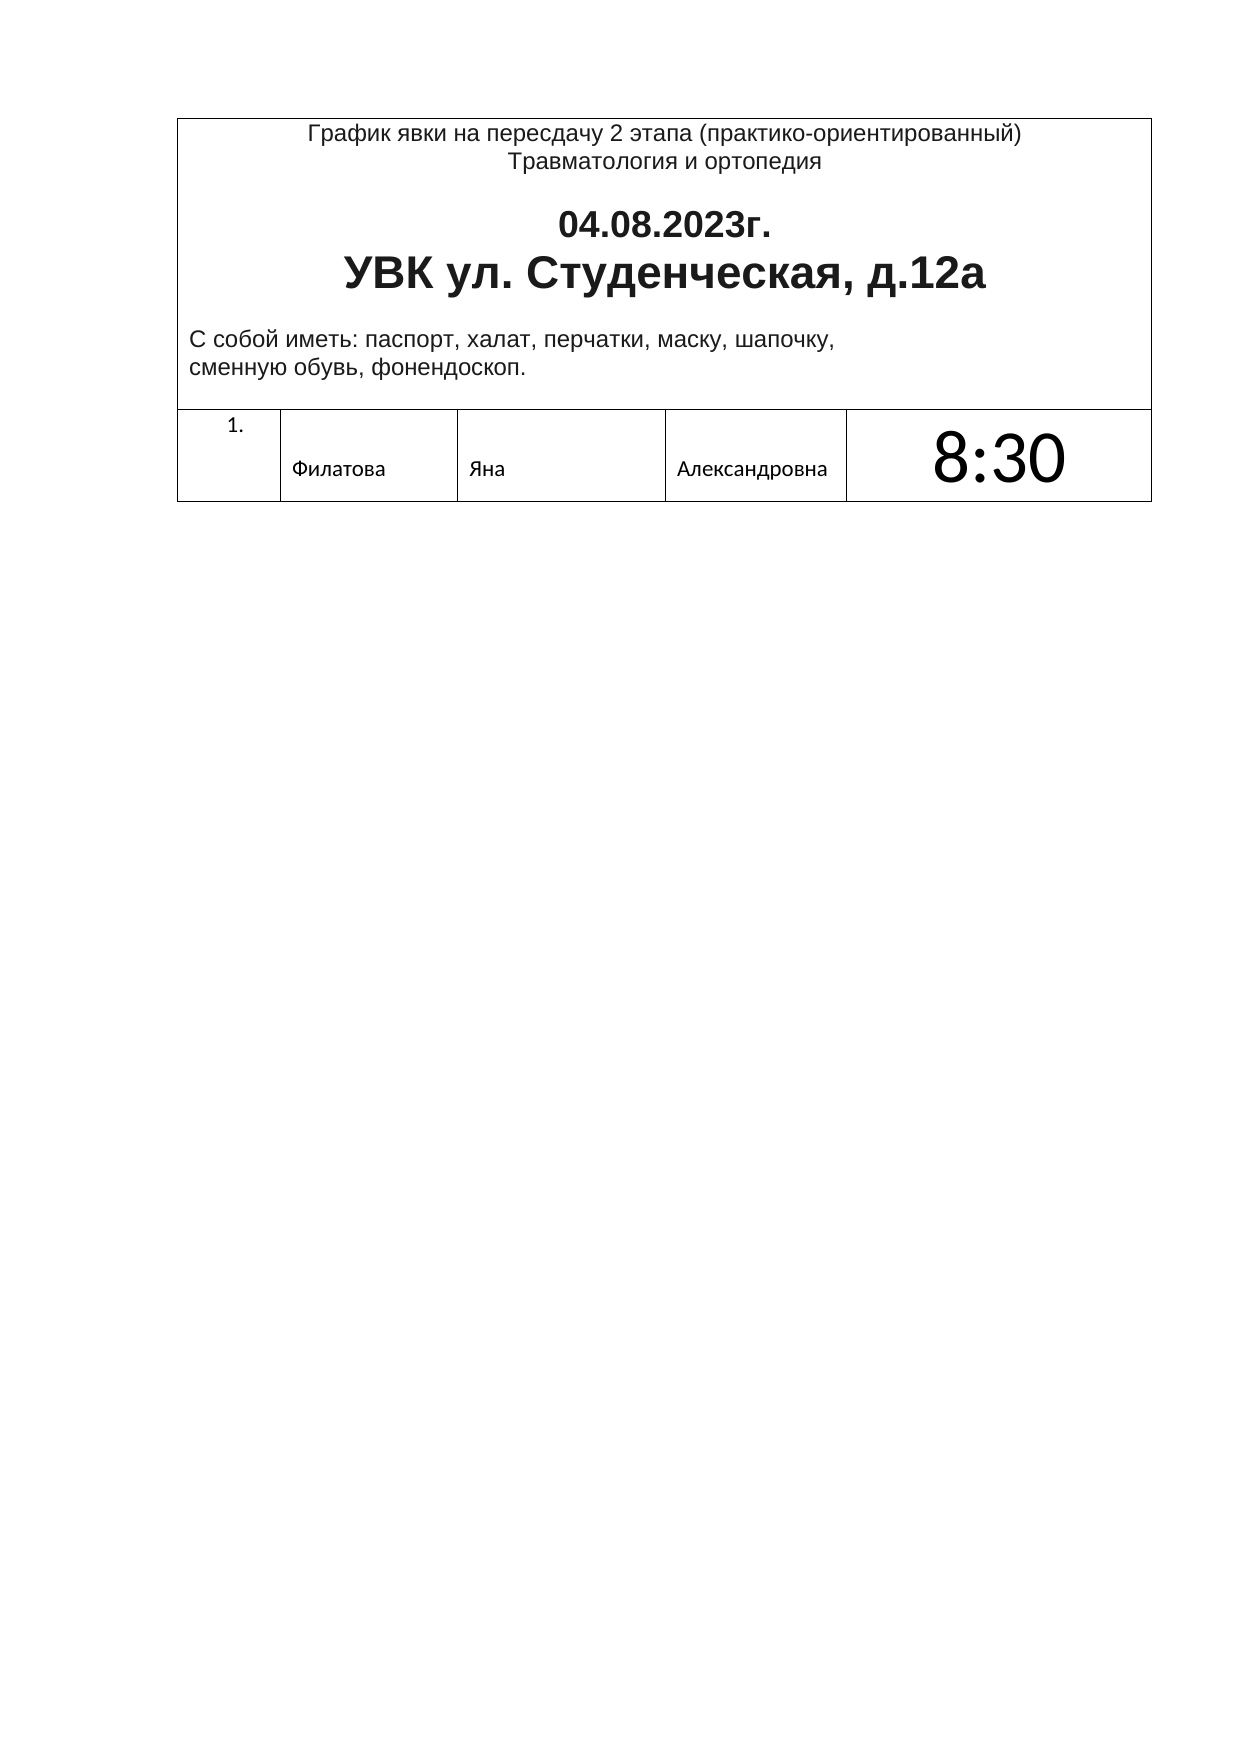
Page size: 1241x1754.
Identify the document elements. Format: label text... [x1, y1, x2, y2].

table_cell [178, 410, 280, 501]
table_cell Александровна [666, 410, 846, 501]
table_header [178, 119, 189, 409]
table_cell Яна [458, 410, 665, 501]
table_cell 8:30 [847, 410, 1151, 501]
table_cell Филатова [281, 410, 457, 501]
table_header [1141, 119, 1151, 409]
